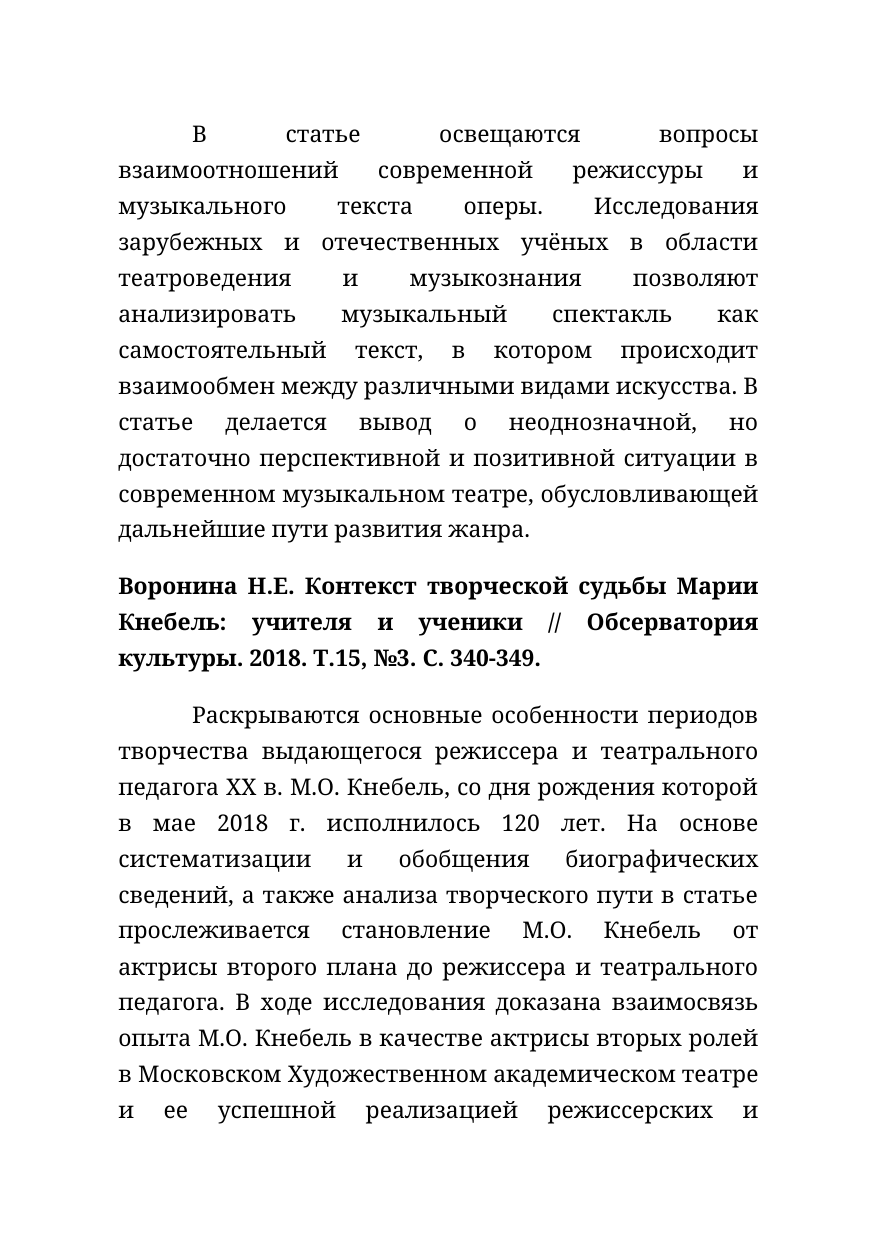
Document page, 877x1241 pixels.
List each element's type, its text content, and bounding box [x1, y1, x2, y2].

text В статье освещаются вопросы взаимоотношений современной режиссуры и музыкального текста оперы. Исследования зарубежных и отечественных учёных в области театроведения и музыкознания позволяют анализировать музыкальный спектакль как самостоятельный текст, в котором происходит взаимообмен между различными видами искусства. В статье делается вывод о неоднозначной, но достаточно перспективной и позитивной ситуации в современном музыкальном театре, обусловливающей дальнейшие пути развития жанра. [118, 118, 759, 545]
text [118, 699, 759, 1125]
text Воронина Н.Е. Контекст творческой судьбы Марии Кнебель: учителя и ученики // Обсерватория культуры. 2018. Т.15, №3. С. 340-349. [118, 570, 759, 673]
